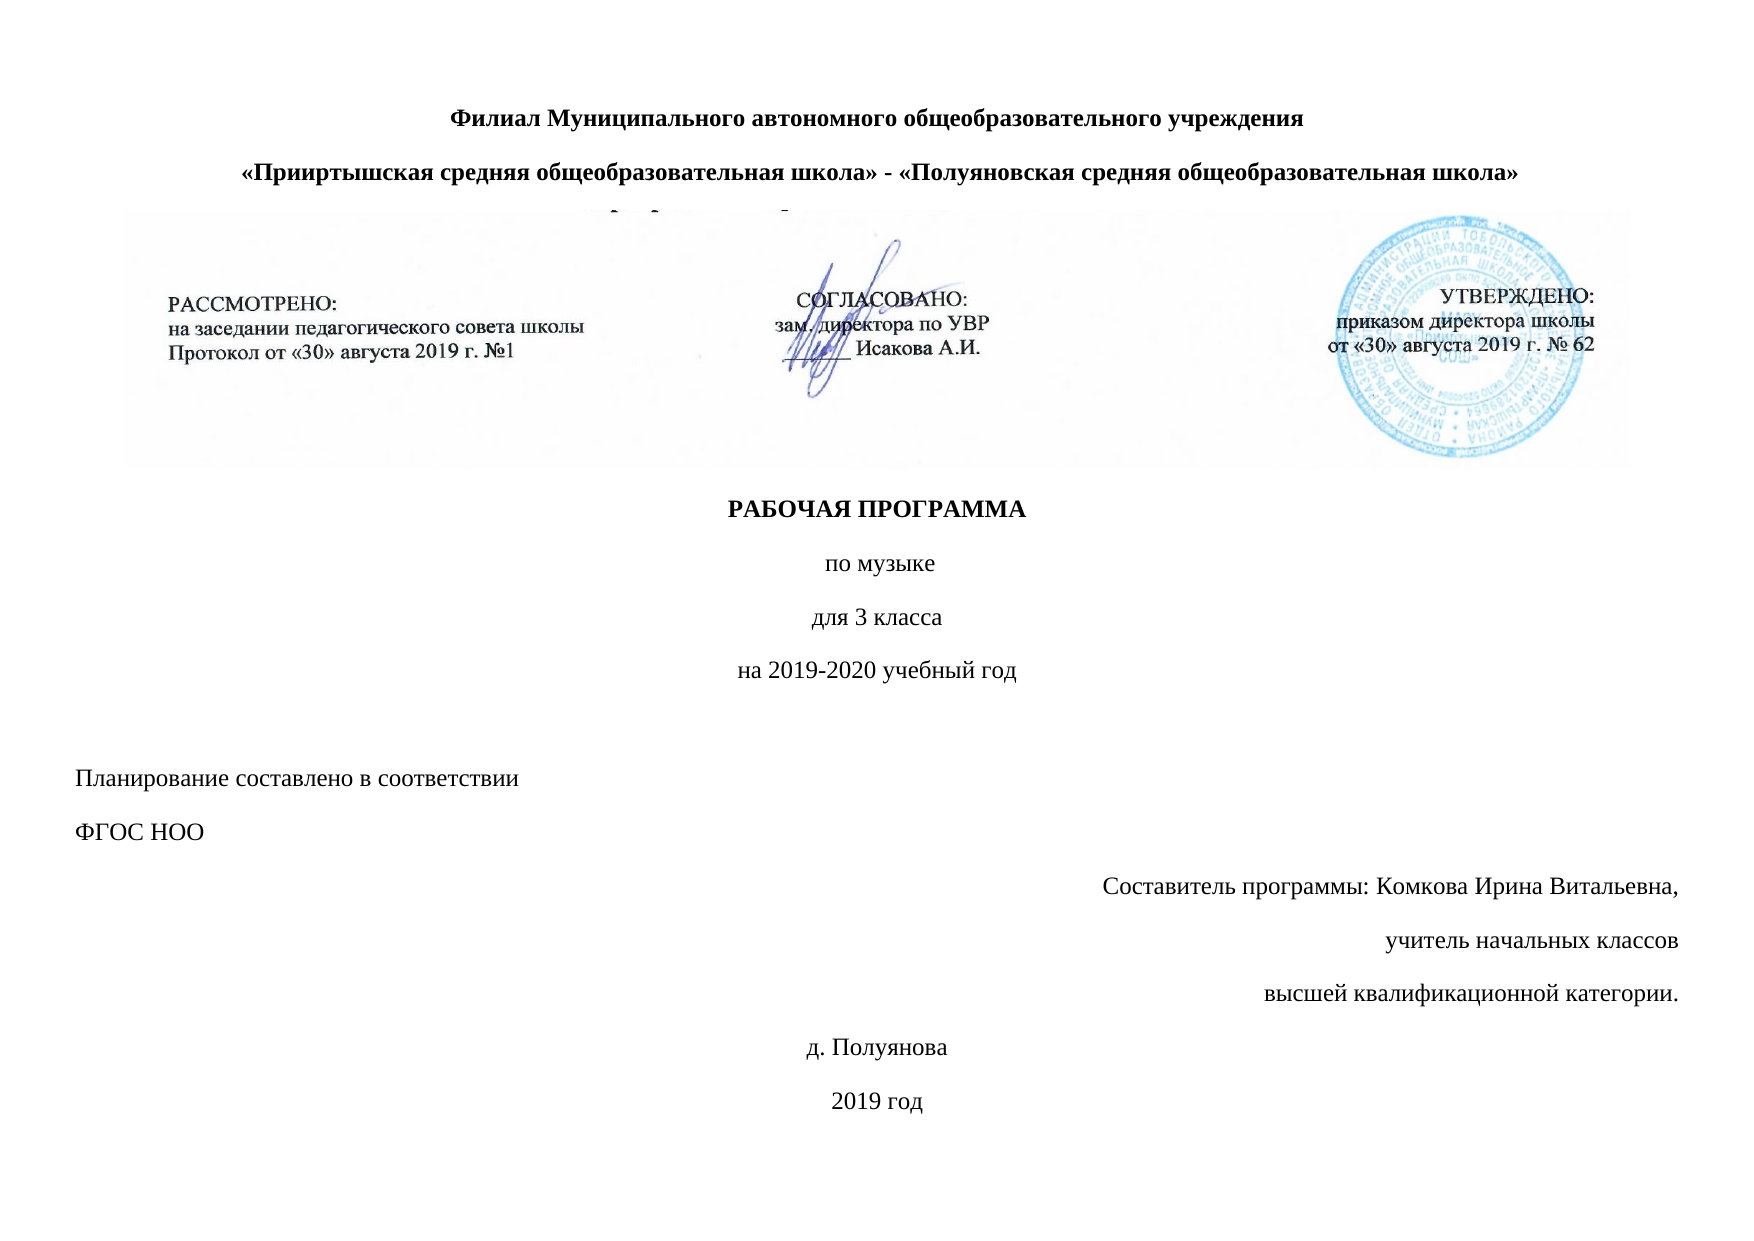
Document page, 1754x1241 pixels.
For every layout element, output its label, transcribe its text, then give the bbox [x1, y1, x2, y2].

text учитель начальных классов [75, 925, 1679, 953]
text д. Полуянова [75, 1032, 1679, 1061]
text 2019 год [75, 1086, 1679, 1115]
text «Прииртышская средняя общеобразовательная школа» - «Полуяновская средняя общеобразовательная школа» [75, 157, 1679, 186]
text по музыке [75, 548, 1679, 576]
text Планирование составлено в соответствии [75, 763, 1679, 792]
text ФГОС НОО [75, 817, 1679, 846]
text высшей квалификационной категории. [75, 978, 1679, 1007]
picture [123, 210, 1631, 469]
text для 3 класса [75, 602, 1679, 630]
text на 2019-2020 учебный год [75, 655, 1679, 684]
text РАБОЧАЯ ПРОГРАММА [75, 494, 1679, 523]
text Составитель программы: Комкова Ирина Витальевна, [75, 871, 1679, 899]
text Филиал Муниципального автономного общеобразовательного учреждения [75, 103, 1679, 132]
